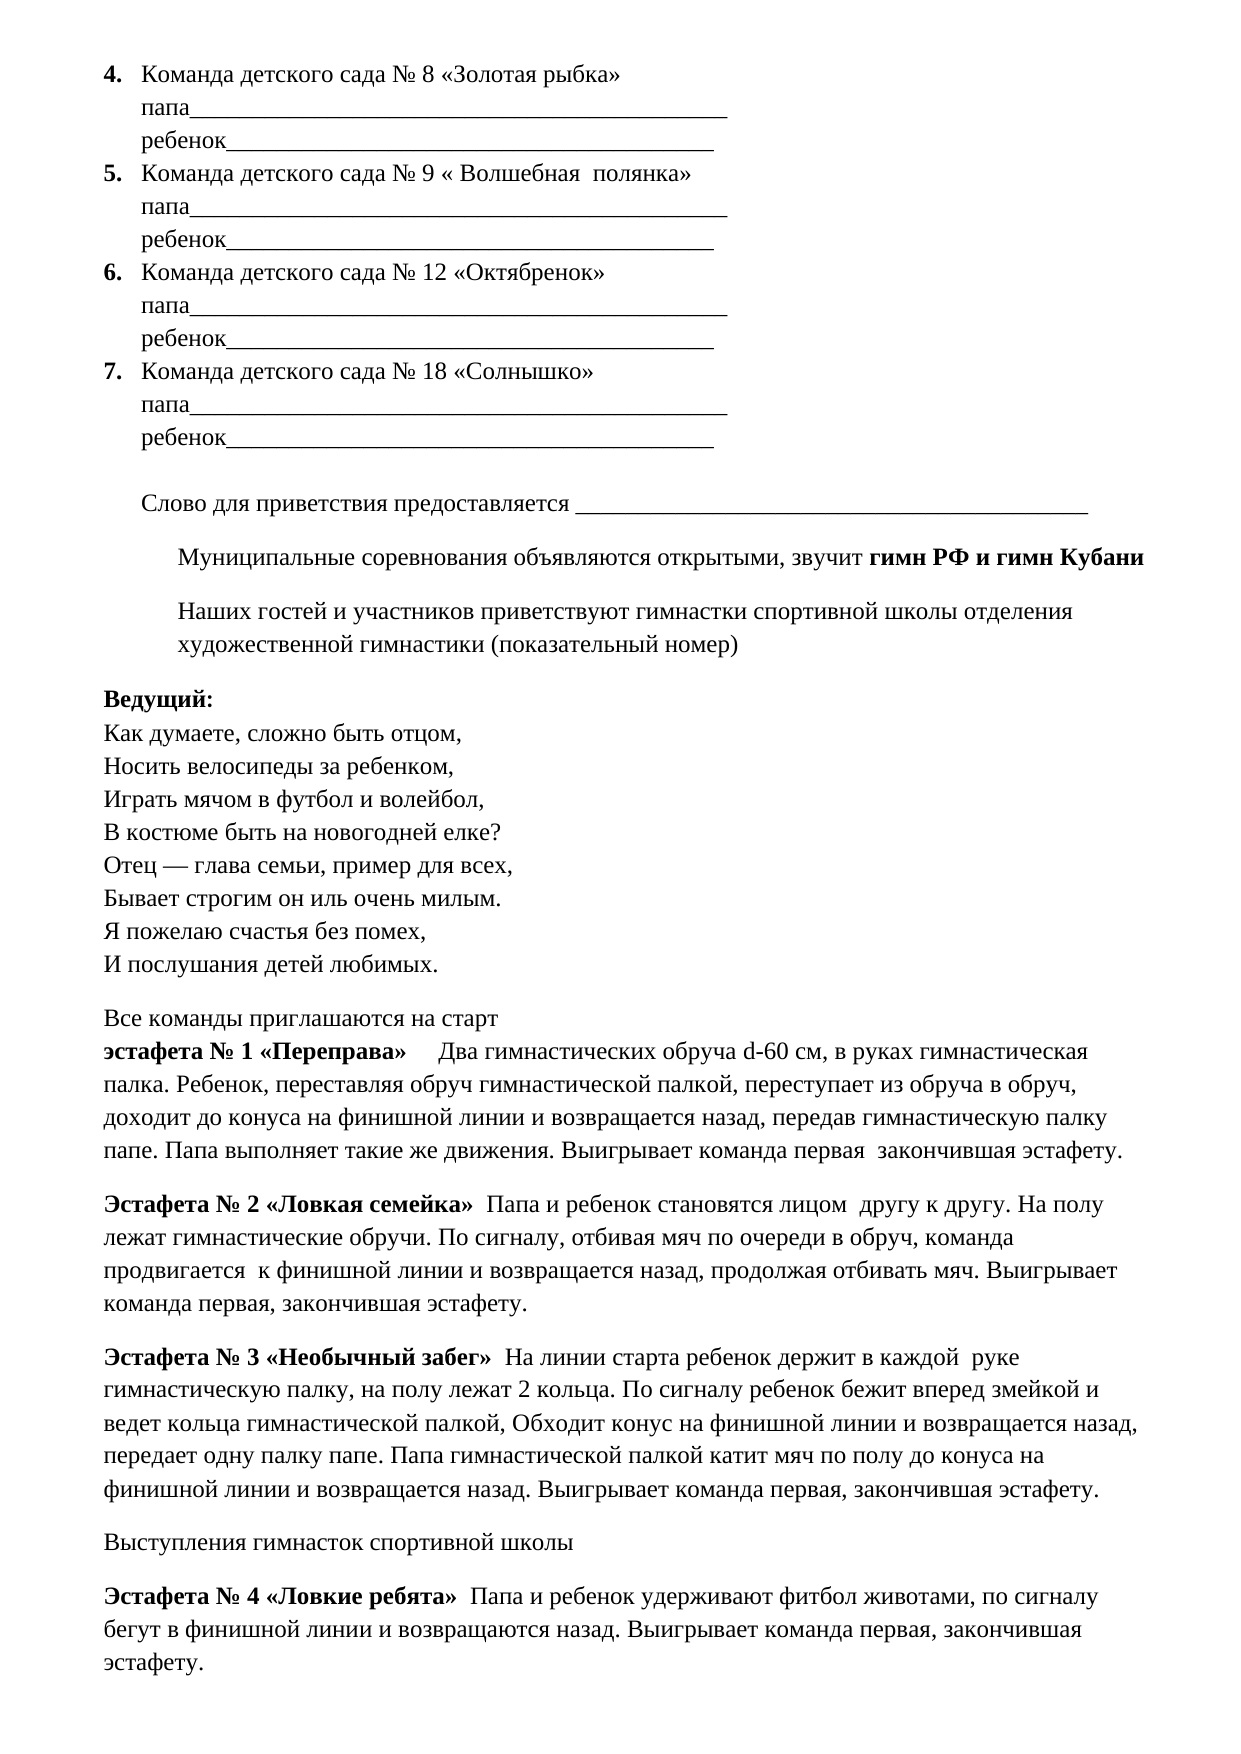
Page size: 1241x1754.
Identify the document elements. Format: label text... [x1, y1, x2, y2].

text Выступления гимнасток спортивной школы [103, 1527, 1152, 1556]
list Команда детского сада № 8 «Золотая рыбка» папа___________________________________________ ребенок_______________________________________ [103, 59, 1152, 154]
text Все команды приглашаются на старт эстафета № 1 «Переправа» Два гимнастических обруча d-60 см, в руках гимнастическая палка. Ребенок, переставляя обруч гимнастической палкой, переступает из обруча в обруч, доходит до конуса на финишной линии и возвращается назад, передав гимнастическую палку папе. Папа выполняет такие же движения. Выигрывает команда первая закончившая эстафету. [103, 1003, 1152, 1163]
list Слово для приветствия предоставляется _________________________________________ [141, 488, 1152, 517]
text Эстафета № 4 «Ловкие ребята» Папа и ребенок удерживают фитбол животами, по сигналу бегут в финишной линии и возвращаются назад. Выигрывает команда первая, закончившая эстафету. [103, 1581, 1152, 1676]
text Наших гостей и участников приветствуют гимнастки спортивной школы отделения художественной гимнастики (показательный номер) [177, 596, 1152, 658]
text Эстафета № 3 «Необычный забег» На линии старта ребенок держит в каждой руке гимнастическую палку, на полу лежат 2 кольца. По сигналу ребенок бежит вперед змейкой и ведет кольца гимнастической палкой, Обходит конус на финишной линии и возвращается назад, передает одну палку папе. Папа гимнастической палкой катит мяч по полу до конуса на финишной линии и возвращается назад. Выигрывает команда первая, закончившая эстафету. [103, 1342, 1152, 1502]
text Эстафета № 2 «Ловкая семейка» Папа и ребенок становятся лицом другу к другу. На полу лежат гимнастические обручи. По сигналу, отбивая мяч по очереди в обруч, команда продвигается к финишной линии и возвращается назад, продолжая отбивать мяч. Выигрывает команда первая, закончившая эстафету. [103, 1189, 1152, 1316]
text Ведущий: Как думаете, сложно быть отцом, Носить велосипеды за ребенком, Играть мячом в футбол и волейбол, В костюме быть на новогодней елке? Отец — глава семьи, пример для всех, Бывает строгим он иль очень милым. Я пожелаю счастья без помех, И послушания детей любимых. [103, 683, 1152, 978]
list Команда детского сада № 18 «Солнышко» папа___________________________________________ ребенок_______________________________________ [103, 356, 1152, 451]
list Команда детского сада № 9 « Волшебная полянка» папа___________________________________________ ребенок_______________________________________ [103, 158, 1152, 253]
text Муниципальные соревнования объявляются открытыми, звучит гимн РФ и гимн Кубани [177, 542, 1152, 571]
list Команда детского сада № 12 «Октябренок» папа___________________________________________ ребенок_______________________________________ [103, 257, 1152, 352]
